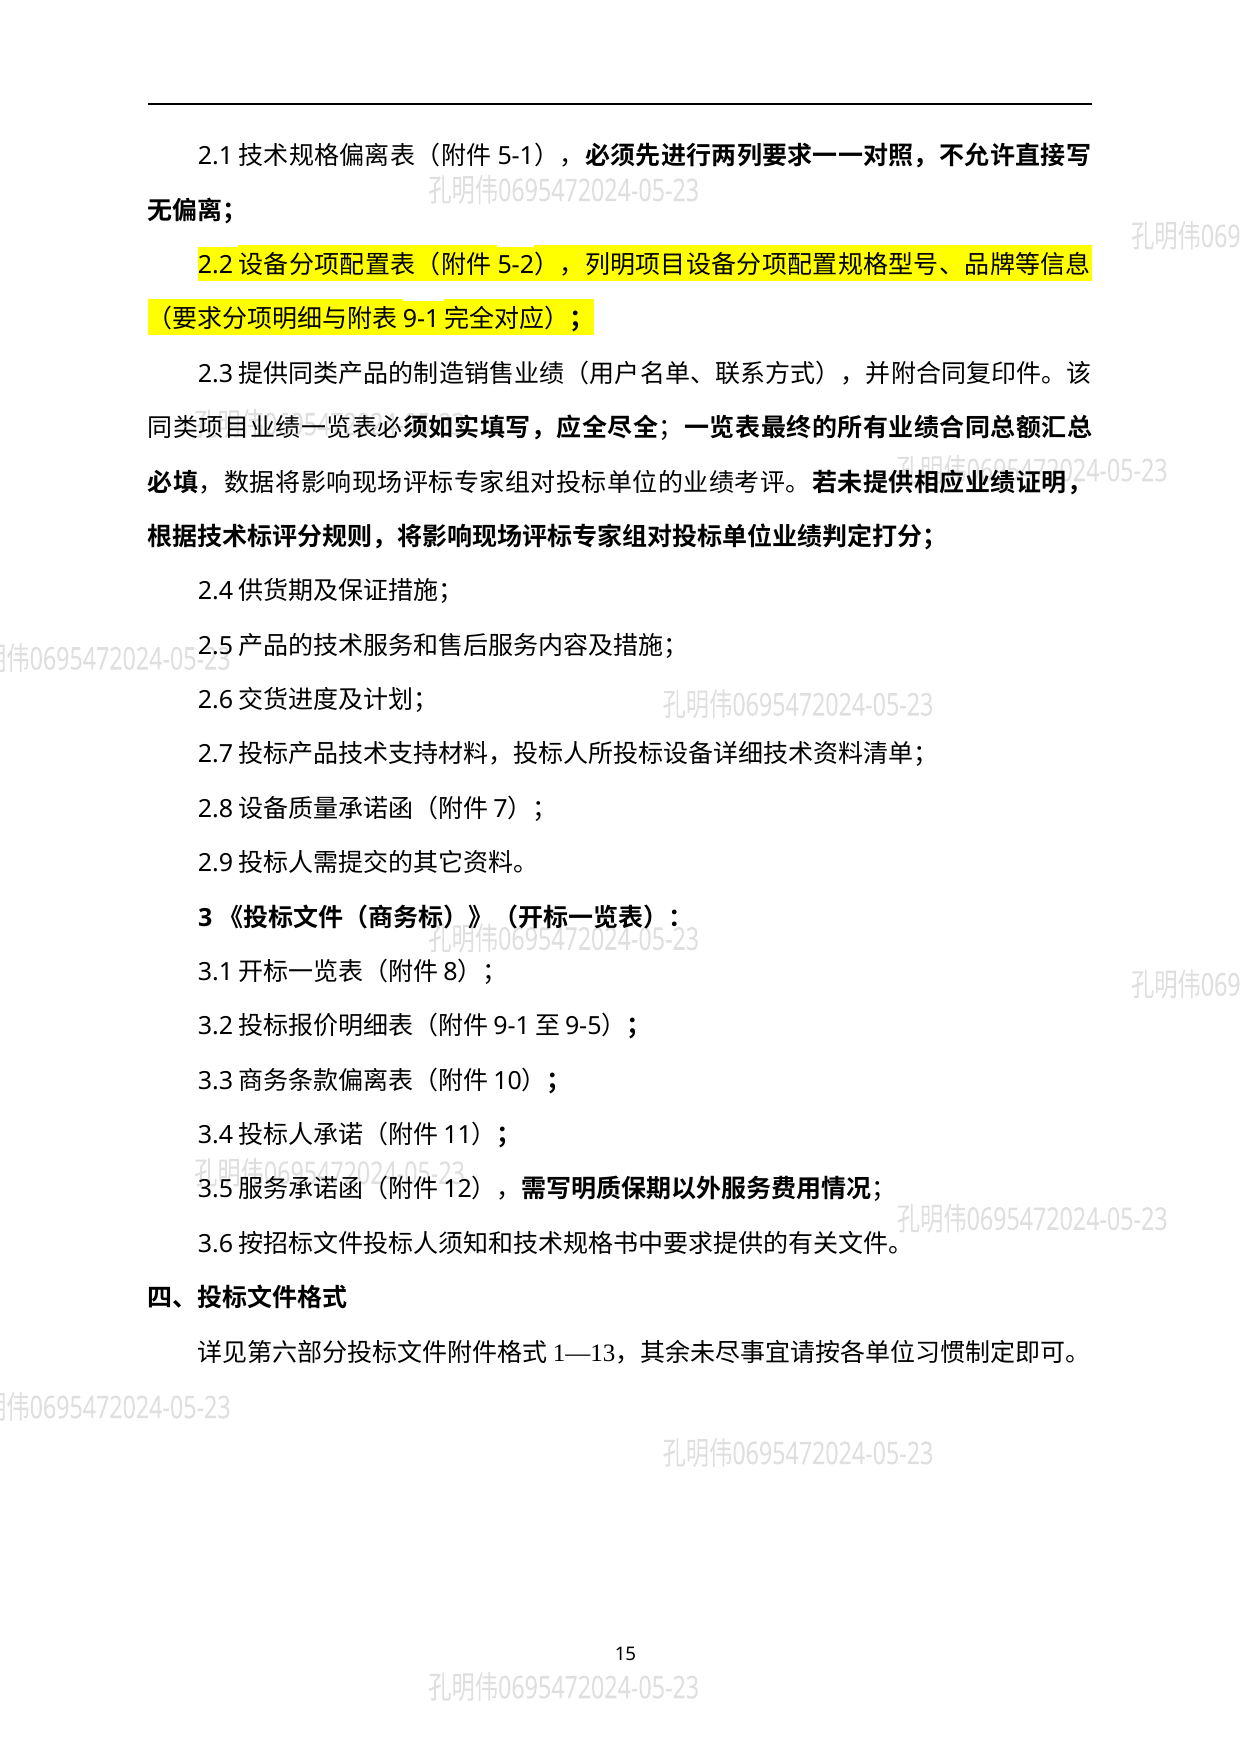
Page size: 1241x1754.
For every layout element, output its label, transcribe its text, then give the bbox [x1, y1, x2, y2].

text 3.3商务条款偏离表（附件10）； [148, 1060, 1092, 1096]
text 2.3提供同类产品的制造销售业绩（用户名单、联系方式），并附合同复印件。该同类项目业绩一览表必须如实填写，应全尽全；一览表最终的所有业绩合同总额汇总必填，数据将影响现场评标专家组对投标单位的业绩考评。若未提供相应业绩证明，根据技术标评分规则，将影响现场评标专家组对投标单位业绩判定打分； [148, 353, 1092, 553]
text 2.6交货进度及计划； [148, 679, 1092, 716]
text 3.1开标一览表（附件8）； [148, 951, 1092, 988]
text 2.9投标人需提交的其它资料。 [148, 843, 1092, 879]
text 2.5产品的技术服务和售后服务内容及措施； [148, 625, 1092, 661]
text 3.4投标人承诺（附件11）； [148, 1114, 1092, 1151]
text 2.4供货期及保证措施； [148, 571, 1092, 607]
text 3.5服务承诺函（附件12），需写明质保期以外服务费用情况； [148, 1169, 1092, 1205]
text 3 《投标文件（商务标）》（开标一览表）： [148, 897, 1092, 933]
text 3.2投标报价明细表（附件9-1至9-5）； [148, 1006, 1092, 1042]
text 3.6按招标文件投标人须知和技术规格书中要求提供的有关文件。 [148, 1223, 1092, 1259]
text 详见第六部分投标文件附件格式1—13，其余未尽事宜请按各单位习惯制定即可。 [148, 1332, 1092, 1368]
text 四、投标文件格式 [148, 1278, 1092, 1314]
text 2.1技术规格偏离表（附件5-1），必须先进行两列要求一一对照，不允许直接写无偏离； [148, 136, 1092, 226]
text 2.2设备分项配置表（附件5-2），列明项目设备分项配置规格型号、品牌等信息（要求分项明细与附表9-1完全对应）； [148, 244, 1092, 335]
text 2.7投标产品技术支持材料，投标人所投标设备详细技术资料清单； [148, 734, 1092, 770]
text 2.8设备质量承诺函（附件7）； [148, 788, 1092, 824]
